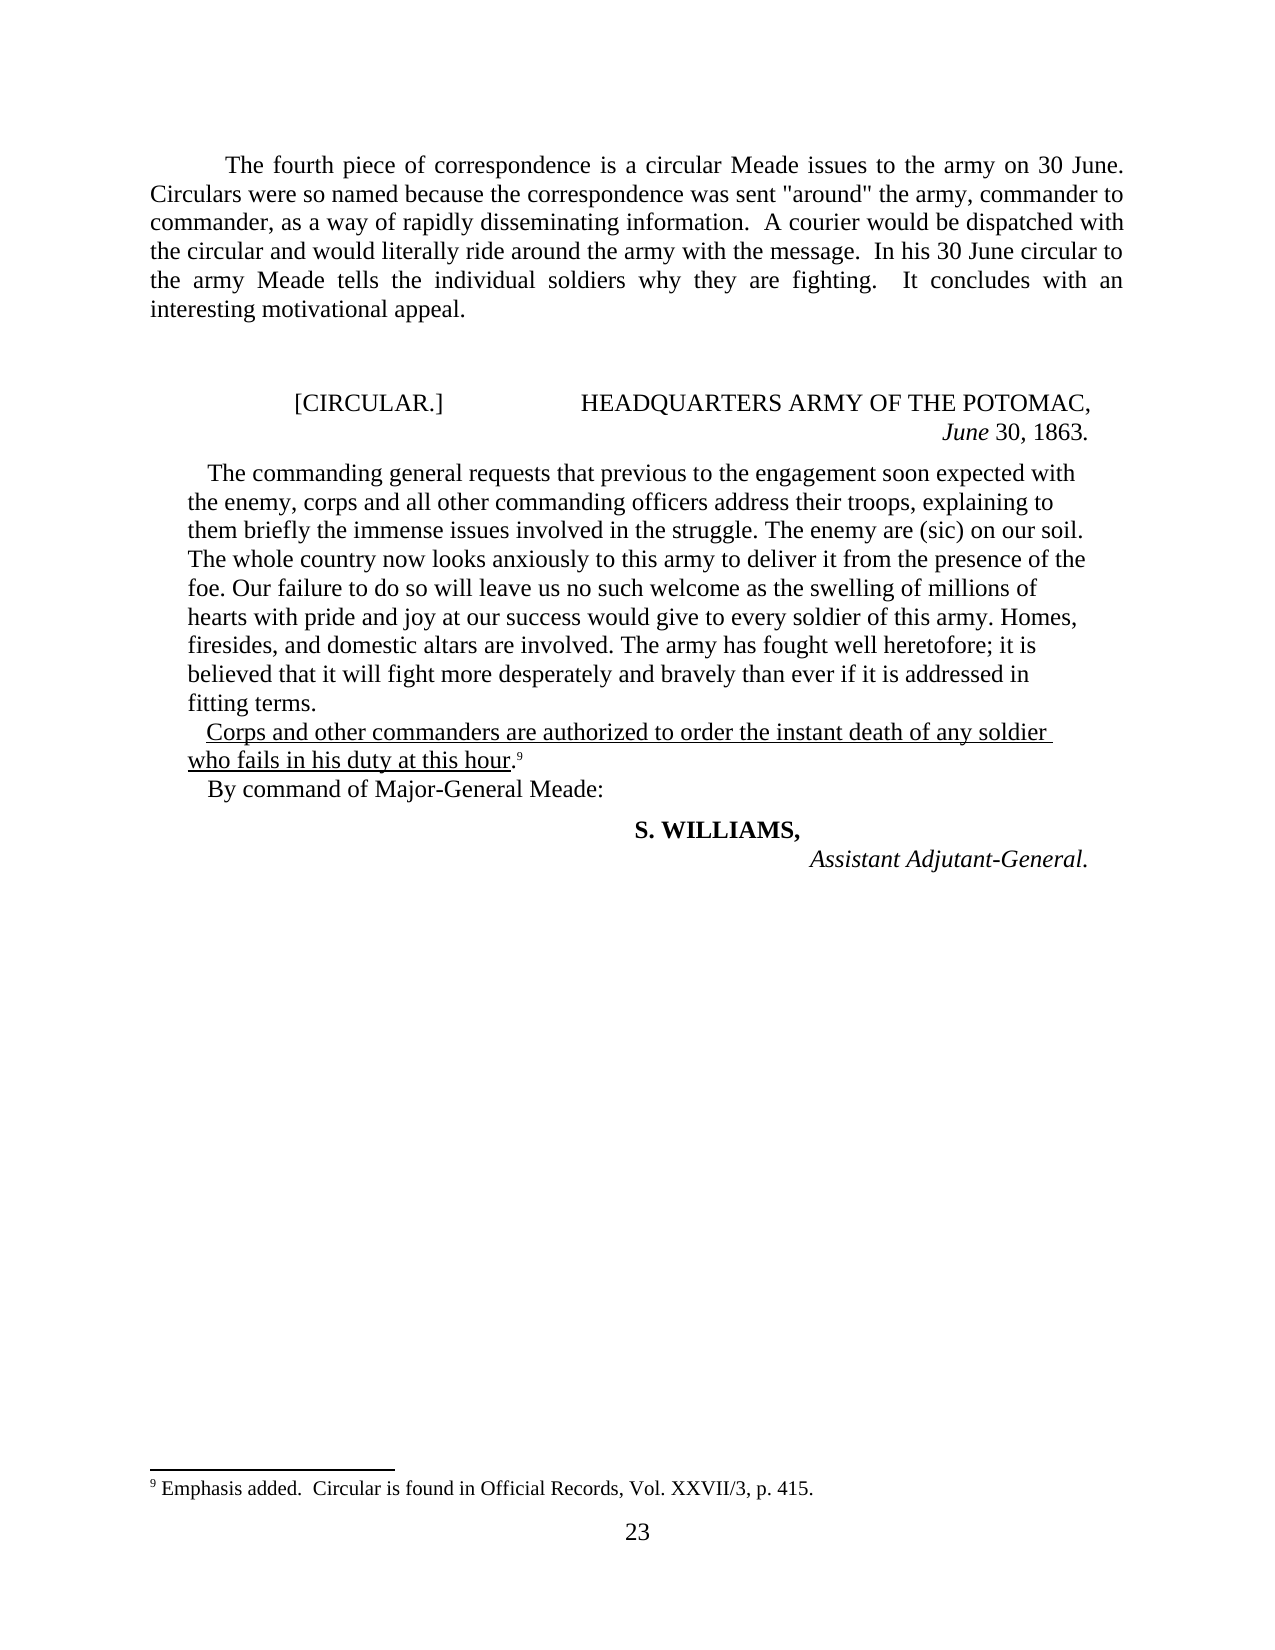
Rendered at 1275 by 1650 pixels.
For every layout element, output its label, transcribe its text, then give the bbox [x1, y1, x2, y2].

text [CIRCULAR.] HEADQUARTERS ARMY OF THE , June 30, 1863. [150, 388, 1091, 445]
text Assistant Adjutant-General. [225, 844, 1091, 873]
text Corps and other commanders are authorized to order the instant death of any soldier who fails in his duty at this hour. [187, 717, 1091, 774]
text The commanding general requests that previous to the engagement soon expected with the enemy, corps and all other commanding officers address their troops, explaining to them briefly the immense issues involved in the struggle. The enemy are (sic) on our soil. The whole country now looks anxiously to this army to deliver it from the presence of the foe. Our failure to do so will leave us no such welcome as the swelling of millions of hearts with pride and joy at our success would give to every soldier of this army. Homes, firesides, and domestic altars are involved. The army has fought well heretofore; it is believed that it will fight more desperately and bravely than ever if it is addressed in fitting terms. [187, 458, 1091, 717]
text S. WILLIAMS, [628, 815, 1091, 844]
text By command of Major-General Meade: [187, 774, 1091, 803]
text The fourth piece of correspondence is a circular Meade issues to the army on 30 June. Circulars were so named because the correspondence was sent "around" the army, commander to commander, as a way of rapidly disseminating information. A courier would be dispatched with the circular and would literally ride around the army with the message. In his 30 June circular to the army Meade tells the individual soldiers why they are fighting. It concludes with an interesting motivational appeal. [150, 150, 1125, 322]
